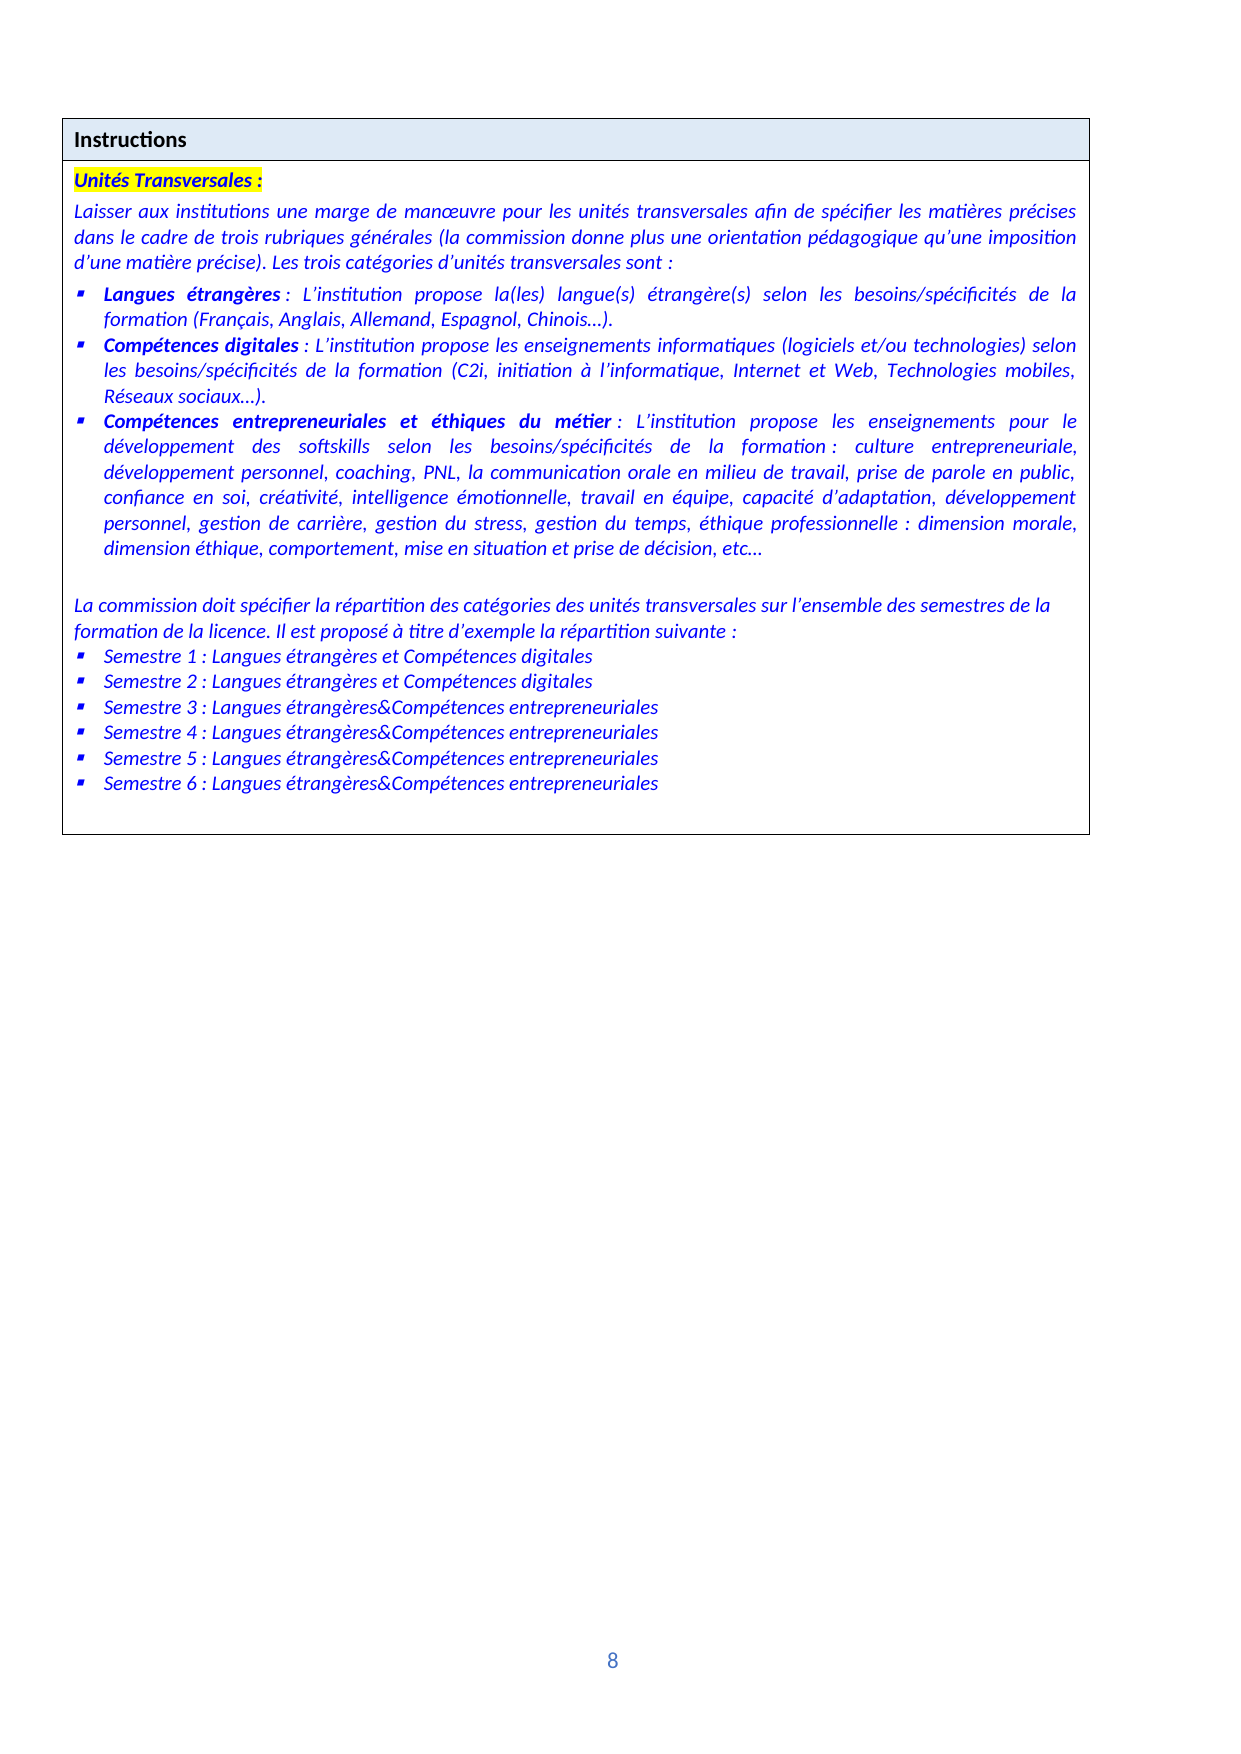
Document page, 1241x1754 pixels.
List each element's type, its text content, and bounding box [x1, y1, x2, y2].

table_cell Unités Transversales : Laisser aux institutions une marge de manœuvre pour les unités transversales afin de spécifier les matières précises dans le cadre de trois rubriques générales (la commission donne plus une orientation pédagogique qu’une imposition d’une matière précise). Les trois catégories d’unités transversales sont : Langues étrangères : L’institution propose la(les) langue(s) étrangère(s) selon les besoins/spécificités de la formation (Français, Anglais, Allemand, Espagnol, Chinois…). Compétences digitales : L’institution propose les enseignements informatiques (logiciels et/ou technologies) selon les besoins/spécificités de la formation (C2i, initiation à l’informatique, Internet et Web, Technologies mobiles, Réseaux sociaux…). Compétences entrepreneuriales et éthiques du métier : L’institution propose les enseignements pour le développement des softskills selon les besoins/spécificités de la formation : culture entrepreneuriale, développement personnel, coaching, PNL, la communication orale en milieu de travail, prise de parole en public, confiance en soi, créativité, intelligence émotionnelle, travail en équipe, capacité d’adaptation, développement personnel, gestion de carrière, gestion du stress, gestion du temps, éthique professionnelle : dimension morale, dimension éthique, comportement, mise en situation et prise de décision, etc… La commission doit spécifier la répartition des catégories des unités transversales sur l’ensemble des semestres de la formation de la licence. Il est proposé à titre d’exemple la répartition suivante : Semestre 1 : Langues étrangères et Compétences digitales Semestre 2 : Langues étrangères et Compétences digitales Semestre 3 : Langues étrangères&Compétences entrepreneuriales Semestre 4 : Langues étrangères&Compétences entrepreneuriales Semestre 5 : Langues étrangères&Compétences entrepreneuriales Semestre 6 : Langues étrangères&Compétences entrepreneuriales [63, 161, 1089, 834]
table_header Instructions [63, 119, 1089, 160]
